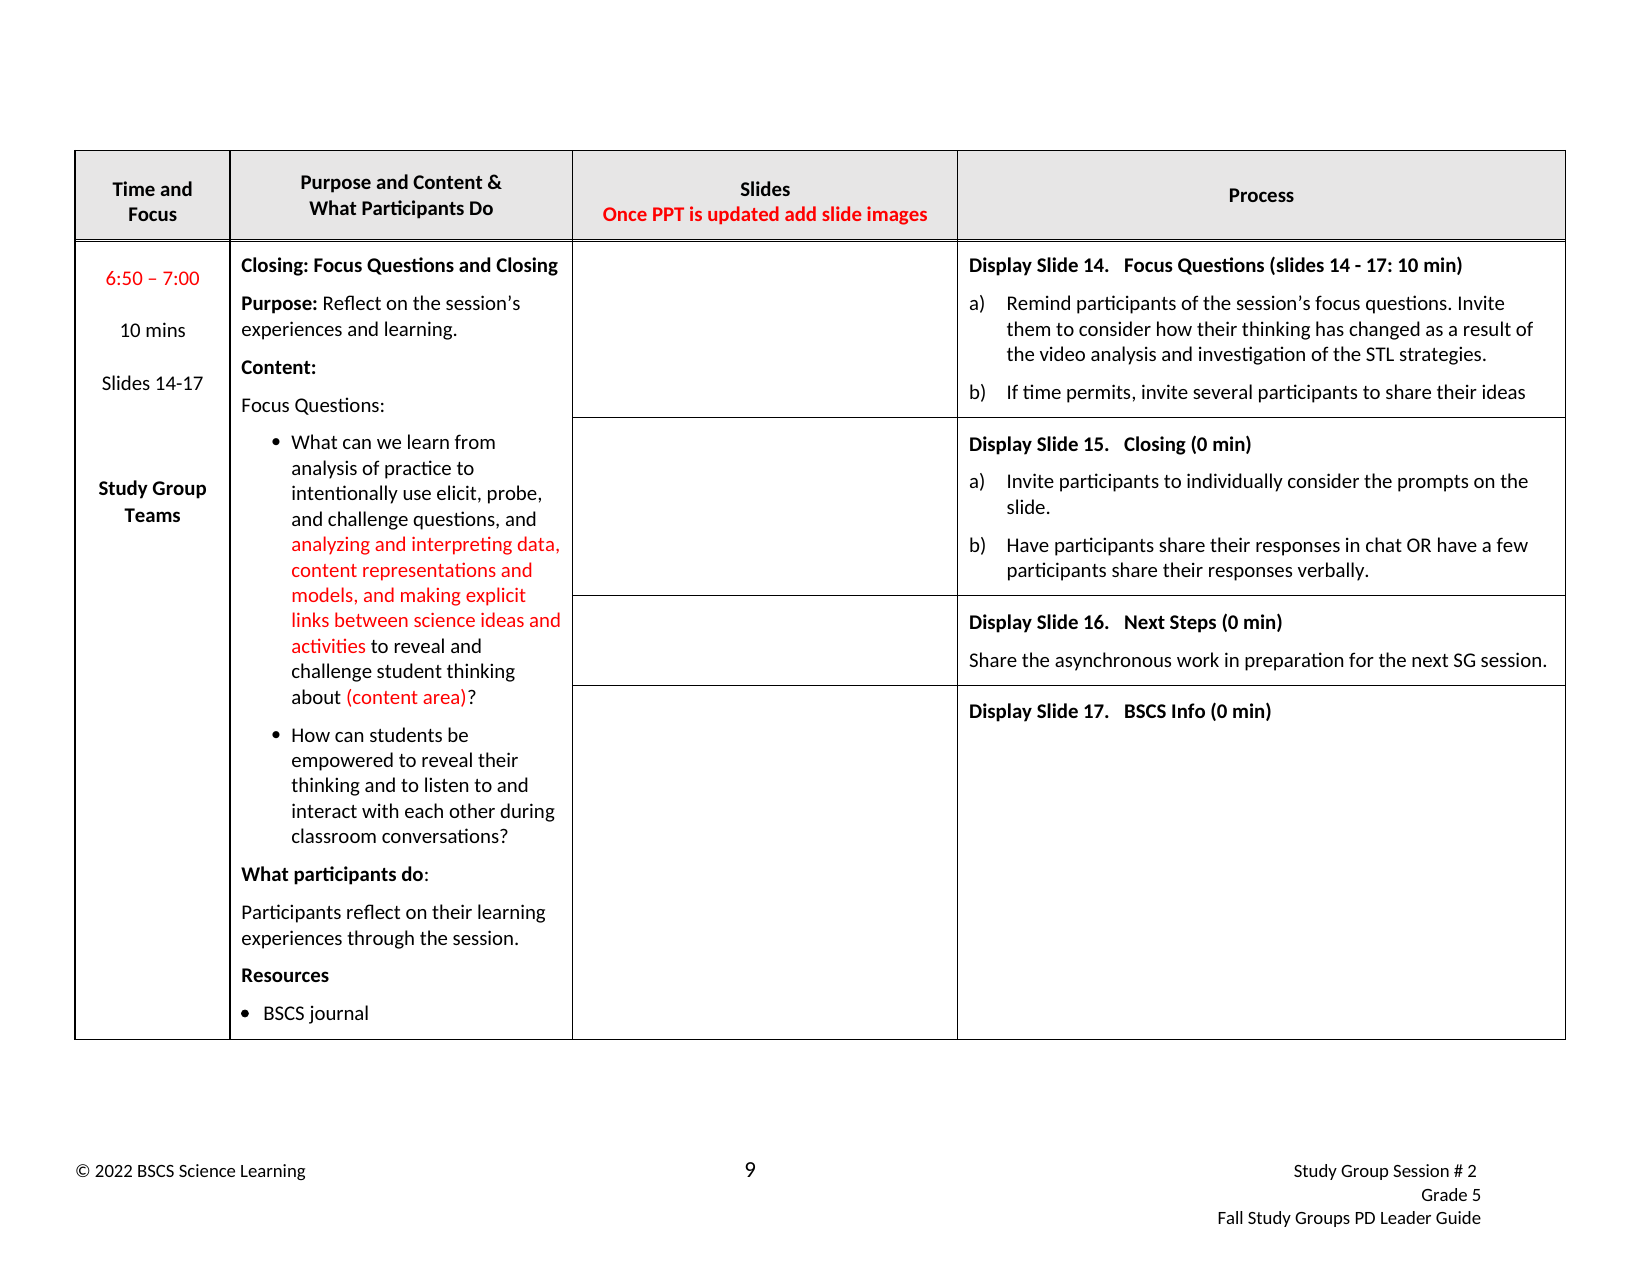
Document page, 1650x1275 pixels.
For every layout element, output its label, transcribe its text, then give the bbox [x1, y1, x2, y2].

table_cell Closing: Focus Questions and Closing Purpose: Reflect on the session’s experiences and learning. Content: Focus Questions: What can we learn from analysis of practice to intentionally use elicit, probe, and challenge questions, and analyzing and interpreting data, content representations and models, and making explicit links between science ideas and activities to reveal and challenge student thinking about (content area)? How can students be empowered to reveal their thinking and to listen to and interact with each other during classroom conversations? What participants do: Participants reflect on their learning experiences through the session. Resources BSCS journal [231, 242, 572, 1038]
table_header Purpose and Content & What Participants Do [231, 151, 572, 239]
table_cell 6:50 – 7:00 10 mins Slides 14-17 Study Group Teams [76, 242, 229, 1038]
table_cell BSCS Info (0 min) [958, 686, 1565, 1038]
table_cell [573, 242, 957, 417]
table_cell [573, 596, 957, 685]
table_cell [573, 418, 957, 595]
table_cell [573, 686, 957, 1038]
table_cell Next Steps (0 min) Share the asynchronous work in preparation for the next SG session. [958, 596, 1565, 685]
table_cell Closing (0 min) Invite participants to individually consider the prompts on the slide. Have participants share their responses in chat OR have a few participants share their responses verbally. [958, 418, 1565, 595]
table_header Time and Focus [76, 151, 229, 239]
table_cell Focus Questions (slides 14 - 17: 10 min) Remind participants of the session’s focus questions. Invite them to consider how their thinking has changed as a result of the video analysis and investigation of the STL strategies. If time permits, invite several participants to share their ideas [958, 242, 1565, 417]
table_header Slides Once PPT is updated add slide images [573, 151, 957, 239]
table_header Process [958, 151, 1565, 239]
